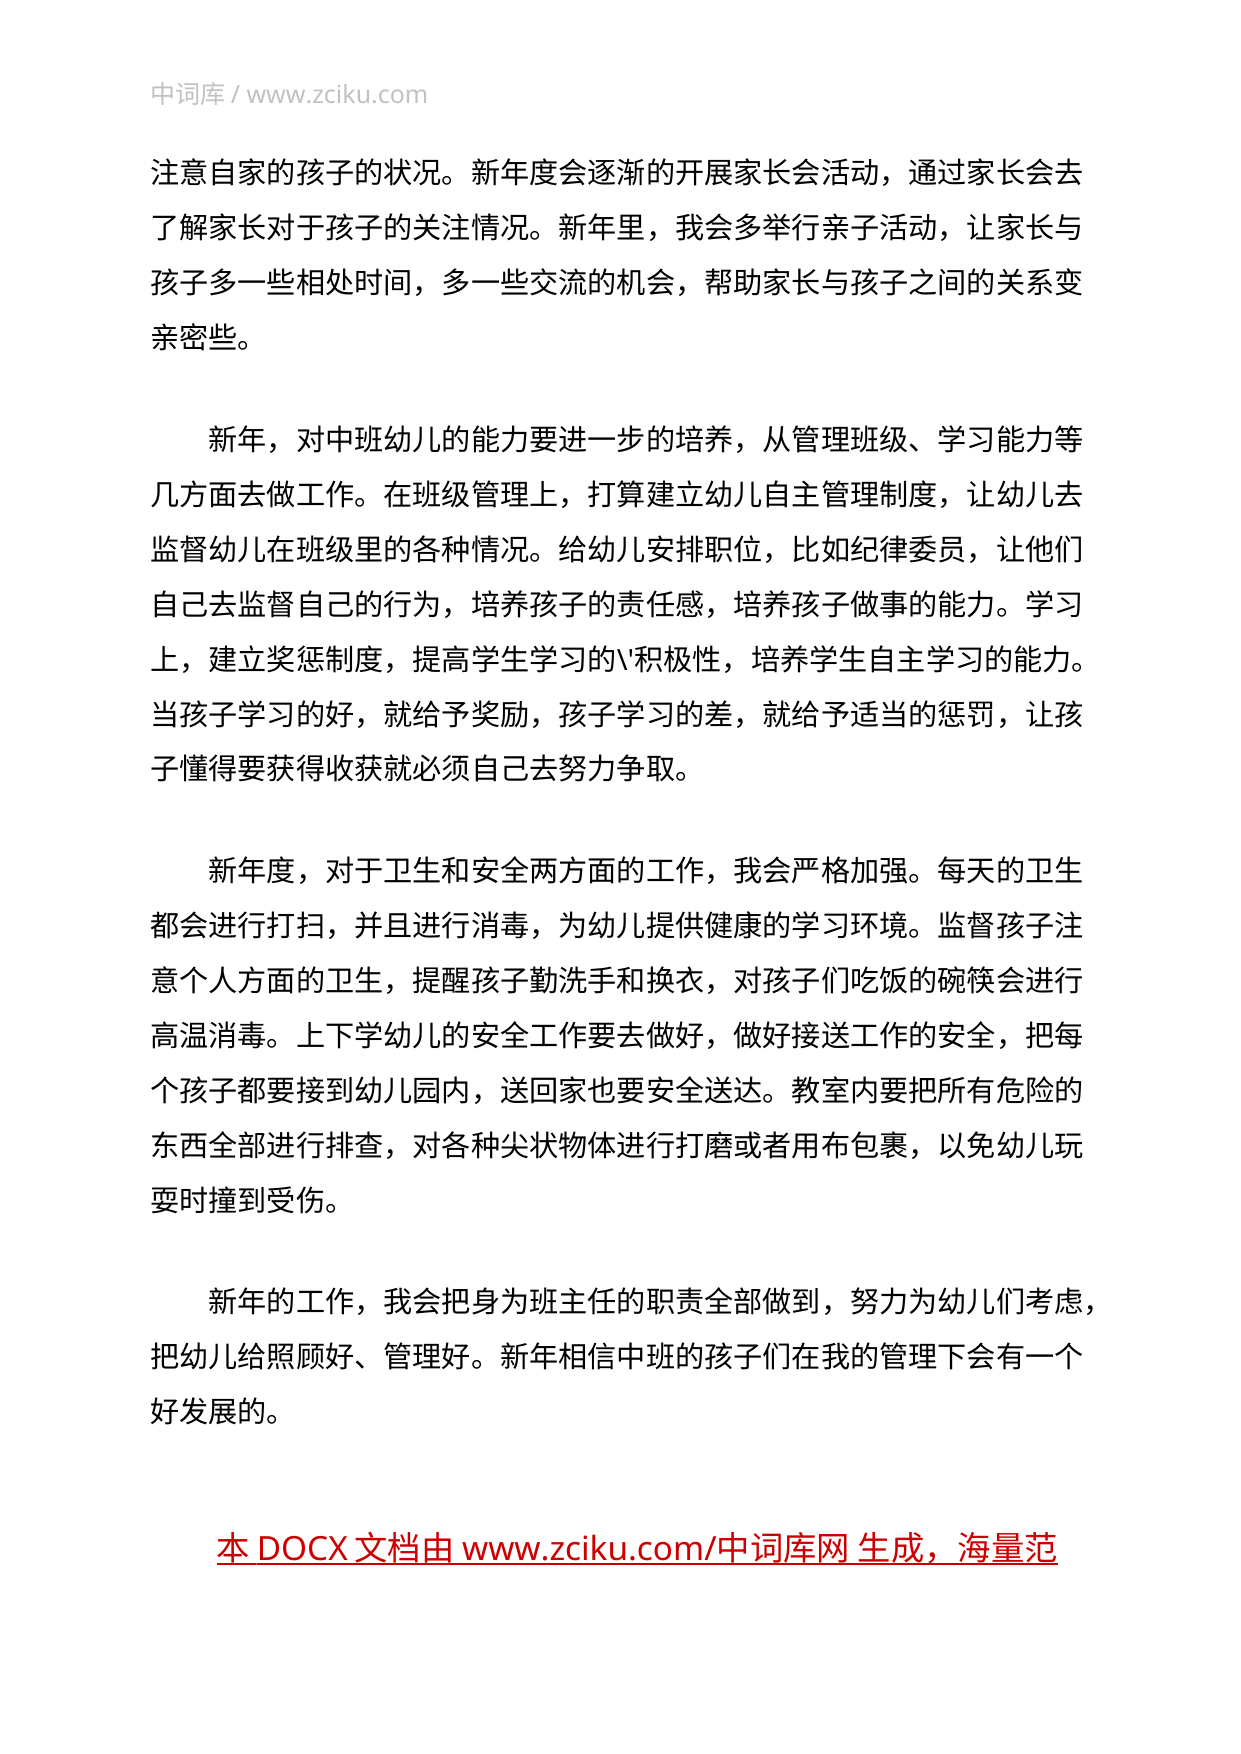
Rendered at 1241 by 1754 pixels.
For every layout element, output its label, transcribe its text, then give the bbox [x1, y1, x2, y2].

text 新年度，对于卫生和安全两方面的工作，我会严格加强。每天的卫生都会进行打扫，并且进行消毒，为幼儿提供健康的学习环境。监督孩子注意个人方面的卫生，提醒孩子勤洗手和换衣，对孩子们吃饭的碗筷会进行高温消毒。上下学幼儿的安全工作要去做好，做好接送工作的安全，把每个孩子都要接到幼儿园内，送回家也要安全送达。教室内要把所有危险的东西全部进行排查，对各种尖状物体进行打磨或者用布包裹，以免幼儿玩耍时撞到受伤。 [150, 848, 1090, 1219]
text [150, 1522, 1090, 1570]
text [150, 150, 1090, 357]
text 新年的工作，我会把身为班主任的职责全部做到，努力为幼儿们考虑，把幼儿给照顾好、管理好。新年相信中班的孩子们在我的管理下会有一个好发展的。 [150, 1279, 1090, 1431]
text 新年，对中班幼儿的能力要进一步的培养，从管理班级、学习能力等几方面去做工作。在班级管理上，打算建立幼儿自主管理制度，让幼儿去监督幼儿在班级里的各种情况。给幼儿安排职位，比如纪律委员，让他们自己去监督自己的行为，培养孩子的责任感，培养孩子做事的能力。学习上，建立奖惩制度，提高学生学习的\'积极性，培养学生自主学习的能力。当孩子学习的好，就给予奖励，孩子学习的差，就给予适当的惩罚，让孩子懂得要获得收获就必须自己去努力争取。 [150, 416, 1090, 788]
